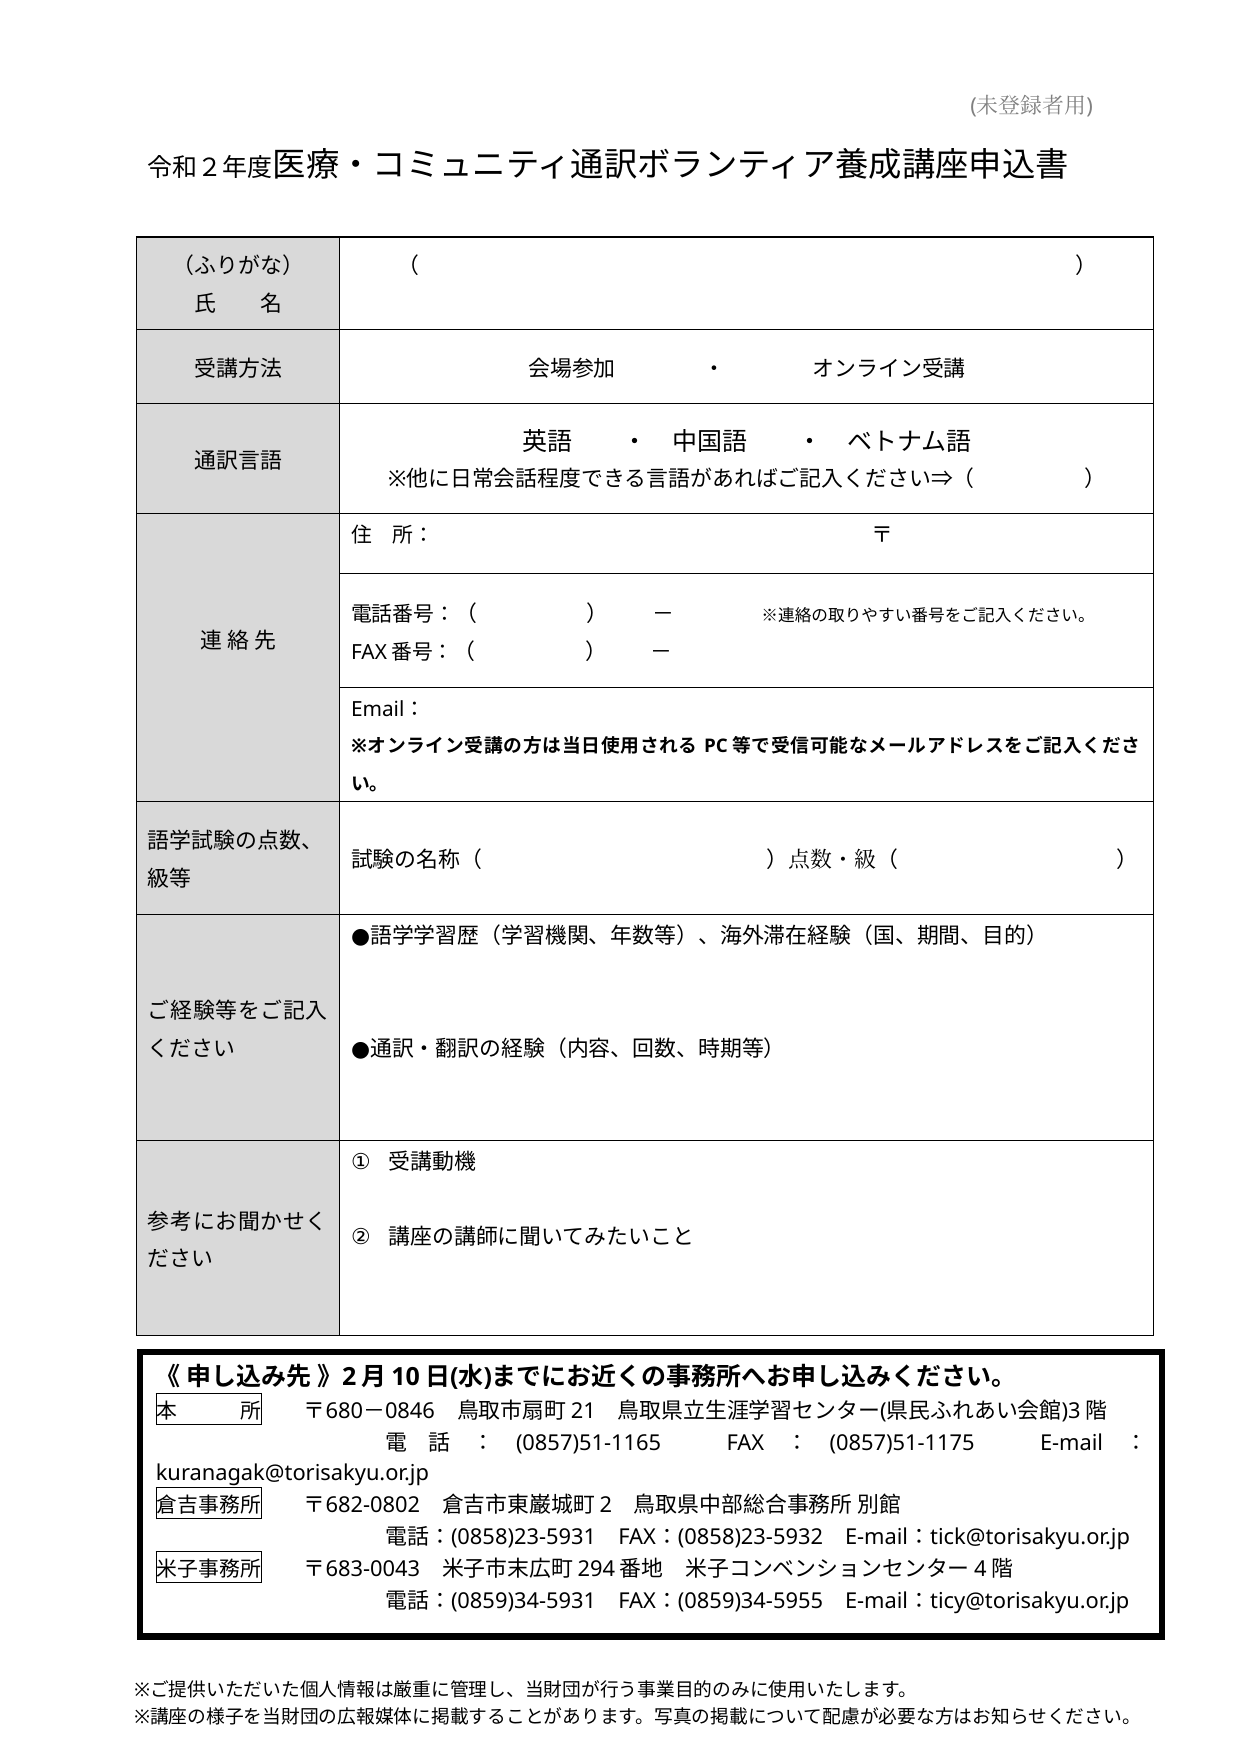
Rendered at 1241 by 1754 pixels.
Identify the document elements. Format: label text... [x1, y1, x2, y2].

table_cell ●語学学習歴（学習機関、年数等）、海外滞在経験（国、期間、目的） ●通訳・翻訳の経験（内容、回数、時期等） [340, 915, 1153, 1140]
table_cell ご経験等をご記入ください [137, 915, 339, 1140]
table_cell 試験の名称（ ）点数・級（ ） [340, 802, 1153, 914]
table_cell 電話番号：（ ） － ※連絡の取りやすい番号をご記入ください。 FAX番号：（ ） － [340, 574, 1153, 687]
table_cell 受講動機 講座の講師に聞いてみたいこと [340, 1141, 1153, 1335]
text 令和２年度医療・コミュニティ通訳ボランティア養成講座申込書 [148, 124, 1092, 199]
table_cell 通訳言語 [137, 404, 339, 513]
table_cell 住 所： 〒 [340, 514, 1153, 573]
table_cell 連 絡 先 [137, 514, 339, 801]
table_cell Email： ※オンライン受講の方は当日使用されるPC等で受信可能なメールアドレスをご記入ください。 [340, 688, 1153, 801]
table_cell 会場参加 ・ オンライン受講 [340, 330, 1153, 403]
table_cell 語学試験の点数、級等 [137, 802, 339, 914]
table_cell 英語 ・ 中国語 ・ ベトナム語 ※他に日常会話程度できる言語があればご記入ください⇒（ ） [340, 404, 1153, 513]
table_header （ふりがな） 氏 名 [137, 238, 339, 329]
table_header （ ） [340, 238, 1153, 329]
table_cell 受講方法 [137, 330, 339, 403]
table_cell 参考にお聞かせください [137, 1141, 339, 1335]
